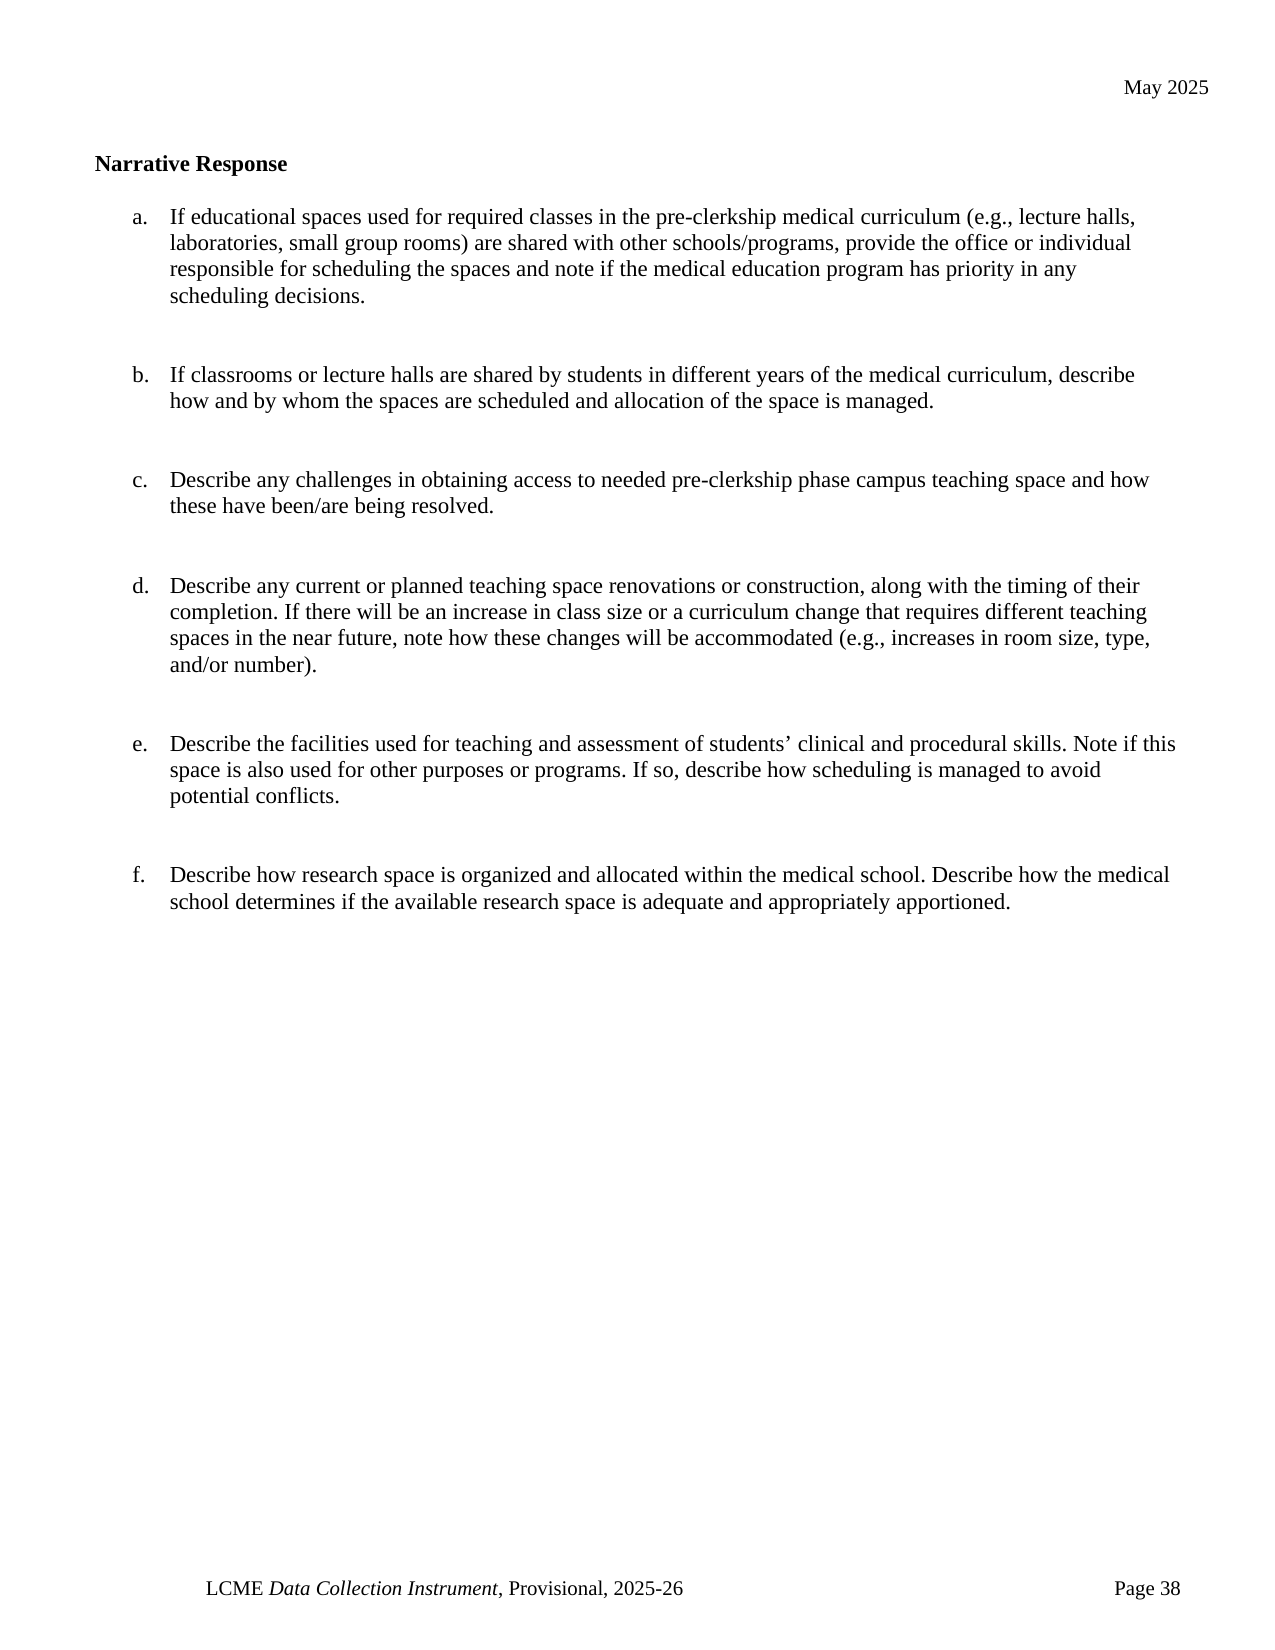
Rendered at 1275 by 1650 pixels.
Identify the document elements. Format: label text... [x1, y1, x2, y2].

text e. Describe the facilities used for teaching and assessment of students’ clinical and procedural skills. Note if this space is also used for other purposes or programs. If so, describe how scheduling is managed to avoid potential conflicts. [132, 730, 1181, 809]
text b. If classrooms or lecture halls are shared by students in different years of the medical curriculum, describe how and by whom the spaces are scheduled and allocation of the space is managed. [132, 361, 1181, 413]
text d. Describe any current or planned teaching space renovations or construction, along with the timing of their completion. If there will be an increase in class size or a curriculum change that requires different teaching spaces in the near future, note how these changes will be accommodated (e.g., increases in room size, type, and/or number). [132, 572, 1181, 677]
text c. Describe any challenges in obtaining access to needed pre-clerkship phase campus teaching space and how these have been/are being resolved. [132, 466, 1181, 519]
text f. Describe how research space is organized and allocated within the medical school. Describe how the medical school determines if the available research space is adequate and appropriately apportioned. [132, 862, 1181, 914]
subtitle Narrative Response [94, 150, 1181, 176]
text a. If educational spaces used for required classes in the pre-clerkship medical curriculum (e.g., lecture halls, laboratories, small group rooms) are shared with other schools/programs, provide the office or individual responsible for scheduling the spaces and note if the medical education program has priority in any scheduling decisions. [132, 203, 1181, 308]
